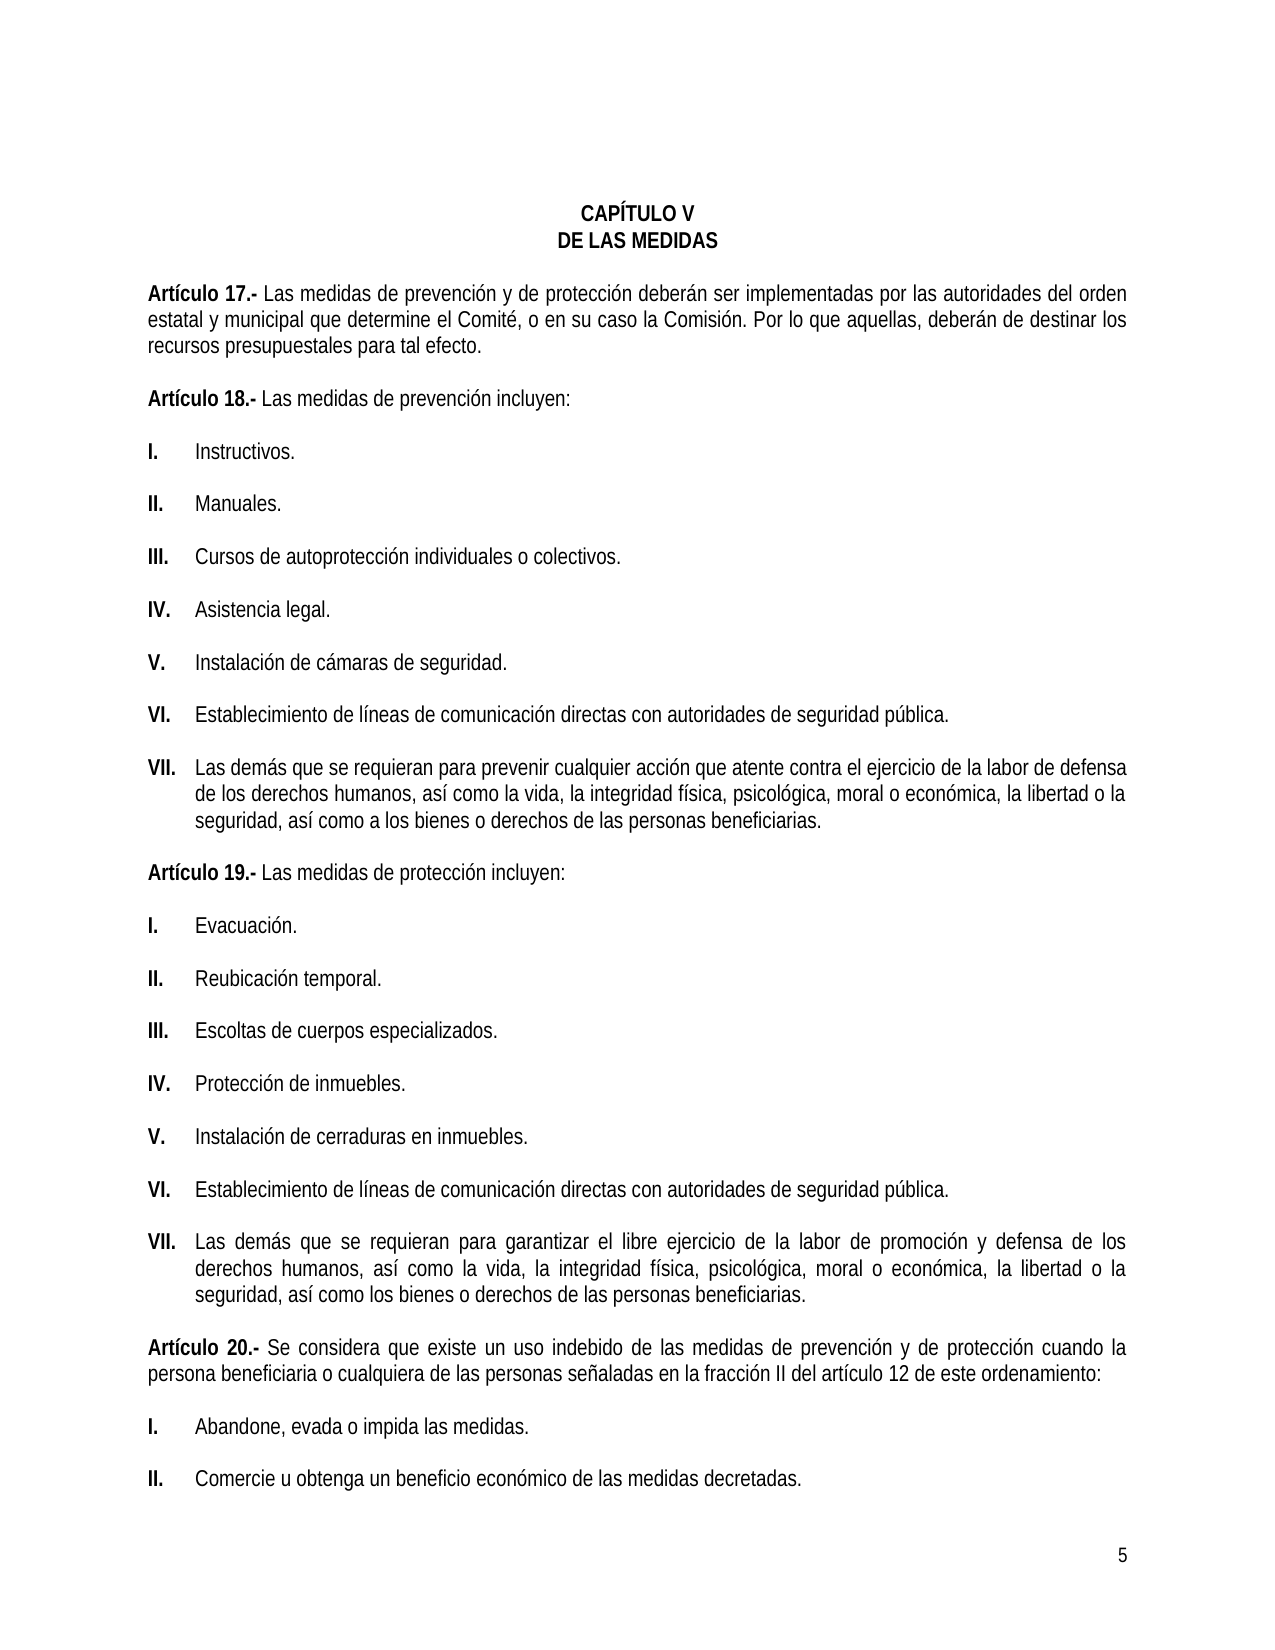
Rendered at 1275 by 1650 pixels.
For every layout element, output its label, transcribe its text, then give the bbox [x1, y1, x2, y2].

text III. Cursos de autoprotección individuales o colectivos. [148, 543, 1127, 569]
text V. Instalación de cámaras de seguridad. [148, 648, 1127, 675]
text I. Instructivos. [148, 438, 1127, 464]
text II. Manuales. [148, 490, 1127, 517]
text II. Comercie u obtenga un beneficio económico de las medidas decretadas. [148, 1465, 1127, 1492]
text Artículo 18.- Las medidas de prevención incluyen: [148, 385, 1127, 411]
text III. Escoltas de cuerpos especializados. [148, 1017, 1127, 1044]
text IV. Asistencia legal. [148, 596, 1127, 622]
text Artículo 20.- Se considera que existe un uso indebido de las medidas de prevención y de protección cuando la persona beneficiaria o cualquiera de las personas señaladas en la fracción II del artículo 12 de este ordenamiento: [148, 1334, 1127, 1386]
text VII. Las demás que se requieran para prevenir cualquier acción que atente contra el ejercicio de la labor de defensa de los derechos humanos, así como la vida, la integridad física, psicológica, moral o económica, la libertad o la seguridad, así como a los bienes o derechos de las personas beneficiarias. [148, 754, 1127, 833]
text Artículo 19.- Las medidas de protección incluyen: [148, 859, 1127, 886]
text IV. Protección de inmuebles. [148, 1070, 1127, 1096]
text DE LAS MEDIDAS [148, 227, 1127, 253]
text I. Abandone, evada o impida las medidas. [148, 1413, 1127, 1439]
text VI. Establecimiento de líneas de comunicación directas con autoridades de seguridad pública. [148, 1176, 1127, 1202]
text VI. Establecimiento de líneas de comunicación directas con autoridades de seguridad pública. [148, 701, 1127, 727]
text Artículo 17.- Las medidas de prevención y de protección deberán ser implementadas por las autoridades del orden estatal y municipal que determine el Comité, o en su caso la Comisión. Por lo que aquellas, deberán de destinar los recursos presupuestales para tal efecto. [148, 279, 1127, 358]
text V. Instalación de cerraduras en inmuebles. [148, 1123, 1127, 1149]
text CAPÍTULO V [148, 200, 1127, 227]
text VII. Las demás que se requieran para garantizar el libre ejercicio de la labor de promoción y defensa de los derechos humanos, así como la vida, la integridad física, psicológica, moral o económica, la libertad o la seguridad, así como los bienes o derechos de las personas beneficiarias. [148, 1228, 1127, 1307]
text II. Reubicación temporal. [148, 965, 1127, 991]
text I. Evacuación. [148, 912, 1127, 938]
